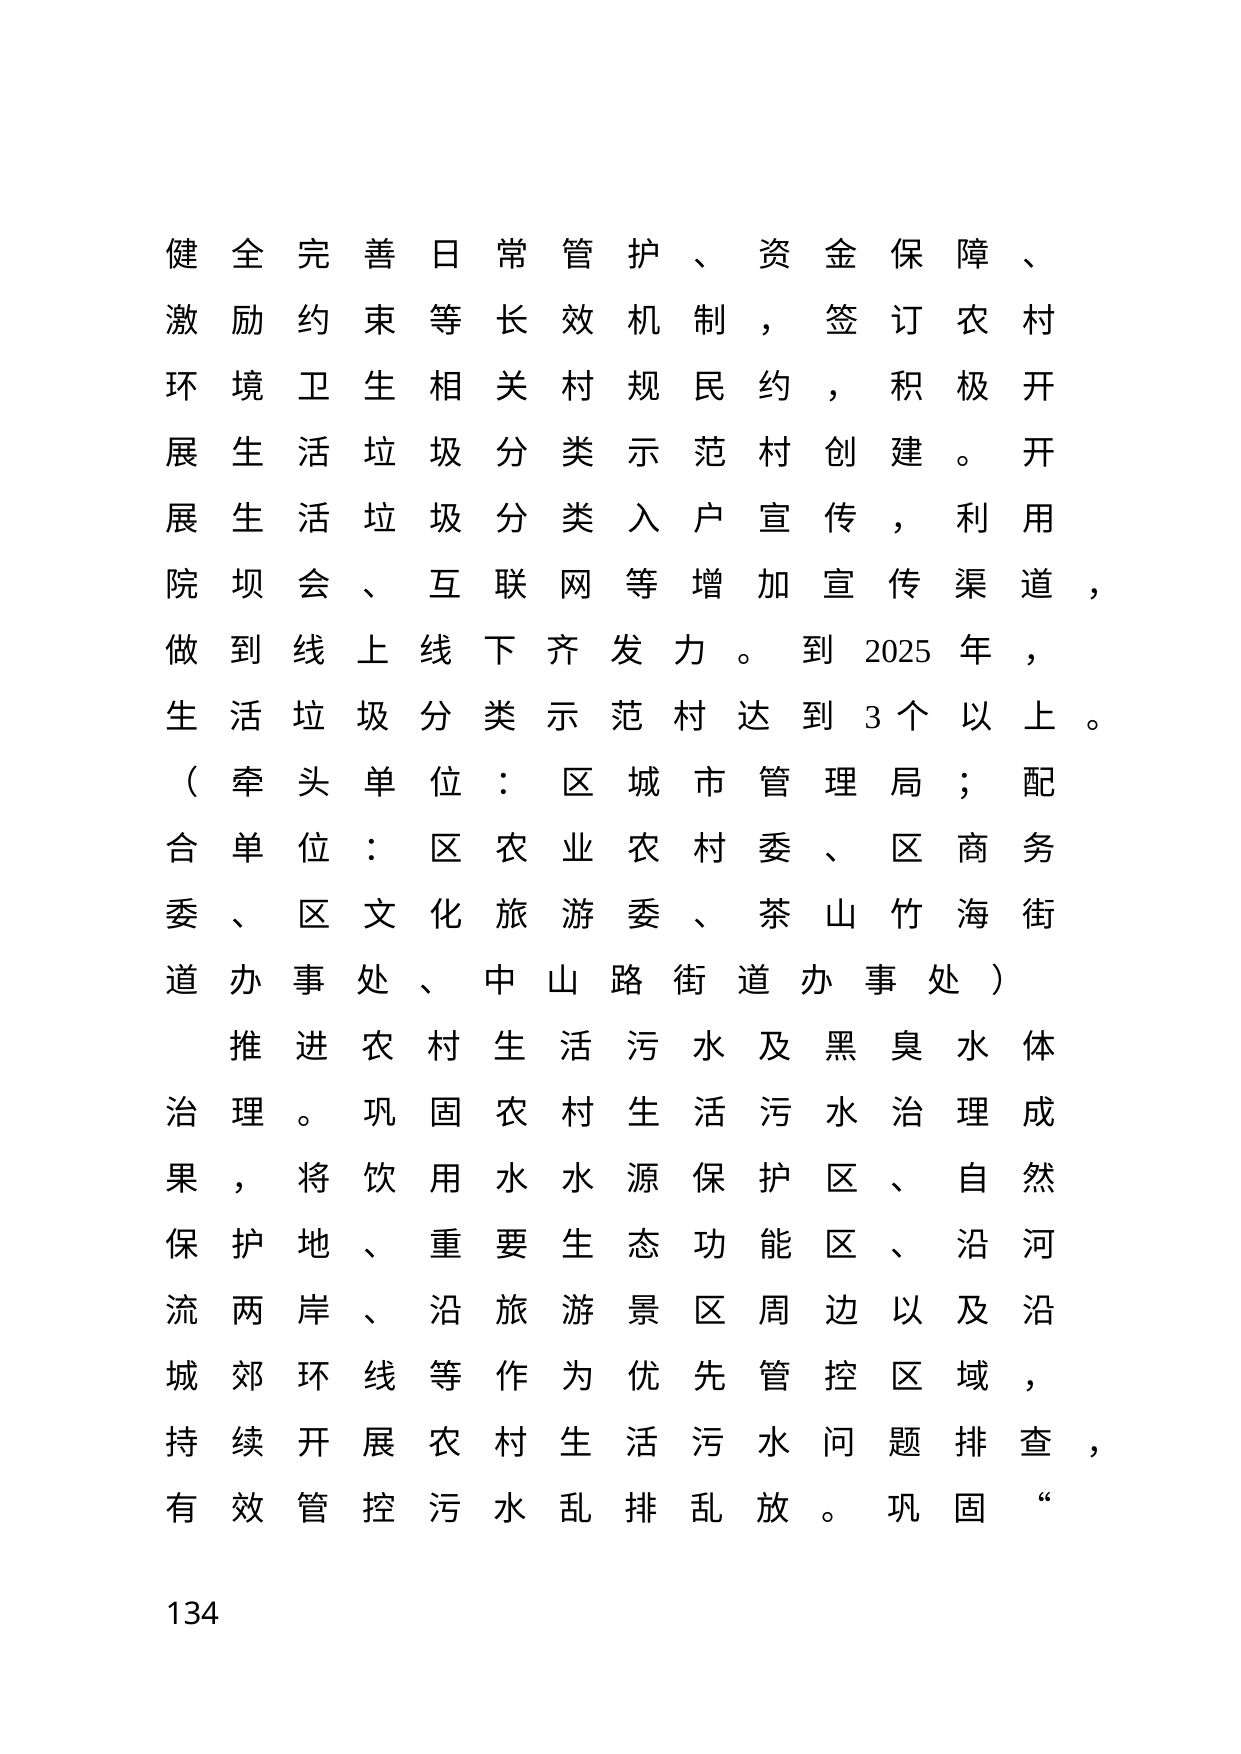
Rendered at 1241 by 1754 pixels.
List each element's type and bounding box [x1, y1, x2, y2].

text [165, 218, 1087, 1011]
text [165, 1011, 1087, 1539]
